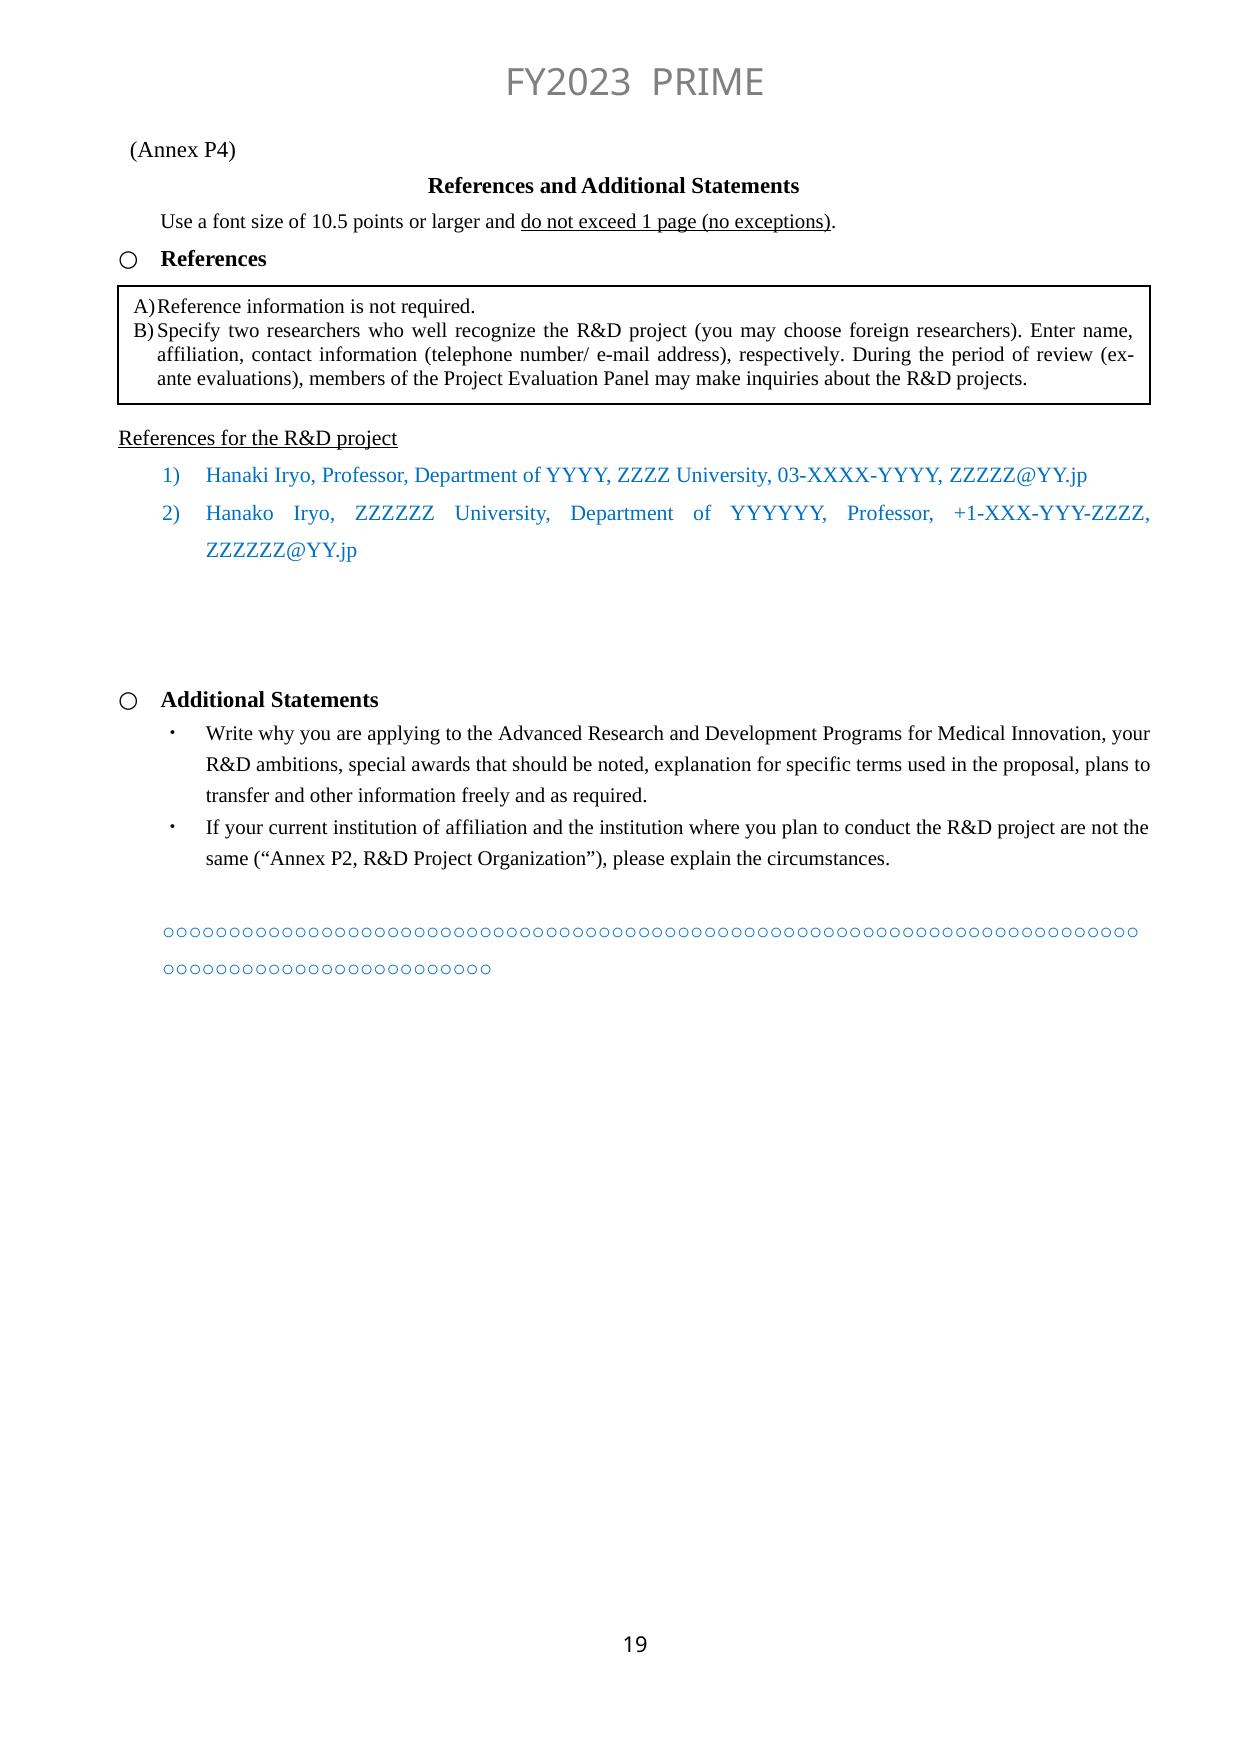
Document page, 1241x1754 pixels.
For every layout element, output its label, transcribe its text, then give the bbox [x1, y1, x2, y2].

text ○○○○○○○○○○○○○○○○○○○○○○○○○○○○○○○○○○○○○○○○○○○○○○○○○○○○○○○○○○○○○○○○○○○○○○○○○○○○○○○○○○○○○○○○○○○○○○○○○○○ [162, 909, 1152, 984]
list If your current institution of affiliation and the institution where you plan to conduct the R&D project are not the same (“Annex P2, R&D Project Organization”), please explain the circumstances. [162, 809, 1152, 872]
list Write why you are applying to the Advanced Research and Development Programs for Medical Innovation, your R&D ambitions, special awards that should be noted, explanation for specific terms used in the proposal, plans to transfer and other information freely and as required. [162, 715, 1152, 809]
text (Annex P4) [118, 131, 1152, 167]
list Additional Statements [118, 678, 1152, 715]
text References and Additional Statements [118, 167, 1109, 203]
text References for the R&D project [118, 276, 1152, 453]
list References [118, 239, 1152, 276]
list Hanako Iryo, ZZZZZZ University, Department of YYYYYY, Professor, +1-XXX-YYY-ZZZZ, ZZZZZZ@YY.jp [162, 490, 1152, 565]
list Hanaki Iryo, Professor, Department of YYYY, ZZZZ University, 03-XXXX-YYYY, ZZZZZ@YY.jp [162, 453, 1152, 490]
list Use a font size of 10.5 points or larger and do not exceed 1 page (no exceptions). [118, 203, 1152, 239]
